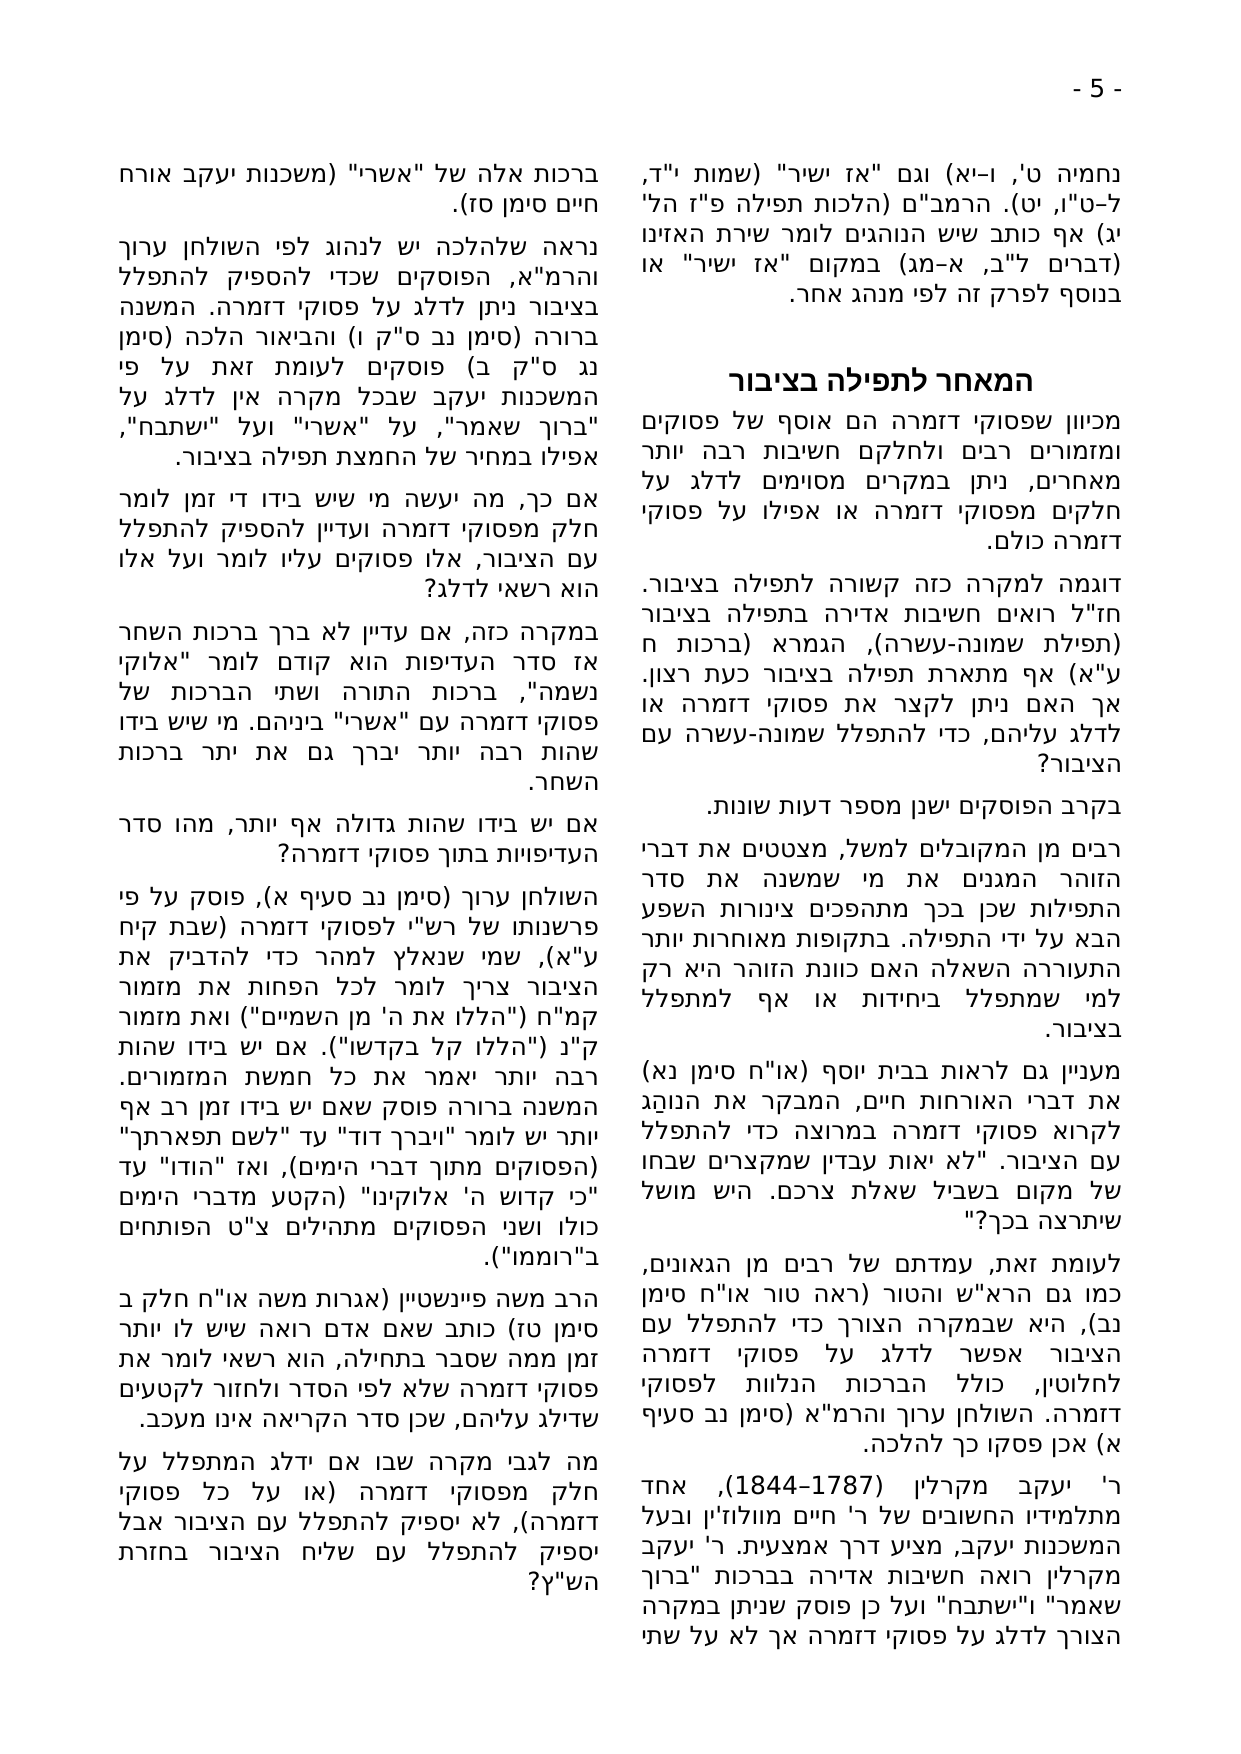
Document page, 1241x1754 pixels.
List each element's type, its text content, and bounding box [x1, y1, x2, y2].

text דוגמה למקרה כזה קשורה לתפילה בציבור. חז"ל רואים חשיבות אדירה בתפילה בציבור (תפילת שמונה-עשרה), הגמרא (ברכות ח ע"א) אף מתארת תפילה בציבור כעת רצון. אך האם ניתן לקצר את פסוקי דזמרה או לדלג עליהם, כדי להתפלל שמונה-עשרה עם הציבור? [641, 568, 1122, 778]
text אם כך, מה יעשה מי שיש בידו די זמן לומר חלק מפסוקי דזמרה ועדיין להספיק להתפלל עם הציבור, אלו פסוקים עליו לומר ועל אלו הוא רשאי לדלג? [118, 484, 599, 604]
text במקרה כזה, אם עדיין לא ברך ברכות השחר אז סדר העדיפות הוא קודם לומר "אלוקי נשמה", ברכות התורה ושתי הברכות של פסוקי דזמרה עם "אשרי" ביניהם. מי שיש בידו שהות רבה יותר יברך גם את יתר ברכות השחר. [118, 616, 599, 796]
text בקרב הפוסקים ישנן מספר דעות שונות. [641, 791, 1122, 821]
text רבים מן המקובלים למשל, מצטטים את דברי הזוהר המגנים את מי שמשנה את סדר התפילות שכן בכך מתהפכים צינורות השפע הבא על ידי התפילה. בתקופות מאוחרות יותר התעוררה השאלה האם כוונת הזוהר היא רק למי שמתפלל ביחידות או אף למתפלל בציבור. [641, 833, 1122, 1043]
text מכיוון שפסוקי דזמרה הם אוסף של פסוקים ומזמורים רבים ולחלקם חשיבות רבה יותר מאחרים, ניתן במקרים מסוימים לדלג על חלקים מפסוקי דזמרה או אפילו על פסוקי דזמרה כולם. [641, 406, 1122, 556]
text השולחן ערוך (סימן נב סעיף א), פוסק על פי פרשנותו של רש"י לפסוקי דזמרה (שבת קיח ע"א), שמי שנאלץ למהר כדי להדביק את הציבור צריך לומר לכל הפחות את מזמור קמ"ח ("הללו את ה' מן השמיים") ואת מזמור ק"נ ("הללו קל בקדשו"). אם יש בידו שהות רבה יותר יאמר את כל חמשת המזמורים. המשנה ברורה פוסק שאם יש בידו זמן רב אף יותר יש לומר "ויברך דוד" עד "לשם תפארתך" (הפסוקים מתוך דברי הימים), ואז "הודו" עד "כי קדוש ה' אלוקינו" (הקטע מדברי הימים כולו ושני הפסוקים מתהילים צ"ט הפותחים ב"רוממו"). [118, 881, 599, 1271]
text אם יש בידו שהות גדולה אף יותר, מהו סדר העדיפויות בתוך פסוקי דזמרה? [118, 809, 599, 869]
text לעומת זאת, עמדתם של רבים מן הגאונים, כמו גם הרא"ש והטור (ראה טור או"ח סימן נב), היא שבמקרה הצורך כדי להתפלל עם הציבור אפשר לדלג על פסוקי דזמרה לחלוטין, כולל הברכות הנלוות לפסוקי דזמרה. השולחן ערוך והרמ"א (סימן נב סעיף א) אכן פסקו כך להלכה. [641, 1248, 1122, 1458]
text מעניין גם לראות בבית יוסף (או"ח סימן נא) את דברי האורחות חיים, המבקר את הנוהַג לקרוא פסוקי דזמרה במרוצה כדי להתפלל עם הציבור. "לא יאות עבדין שמקצרים שבחו של מקום בשביל שאלת צרכם. היש מושל שיתרצה בכך?" [641, 1056, 1122, 1236]
text ר' יעקב מקרלין (1787–1844), אחד מתלמידיו החשובים של ר' חיים מוולוז'ין ובעל המשכנות יעקב, מציע דרך אמצעית. ר' יעקב מקרלין רואה חשיבות אדירה בברכות "ברוך שאמר" ו"ישתבח" ועל כן פוסק שניתן במקרה הצורך לדלג על פסוקי דזמרה אך לא על שתי ברכות אלה של "אשרי" (משכנות יעקב אורח חיים סימן סז). [641, 1471, 1122, 1651]
text הרב משה פיינשטיין (אגרות משה או"ח חלק ב סימן טז) כותב שאם אדם רואה שיש לו יותר זמן ממה שסבר בתחילה, הוא רשאי לומר את פסוקי דזמרה שלא לפי הסדר ולחזור לקטעים שדילג עליהם, שכן סדר הקריאה אינו מעכב. [118, 1284, 599, 1434]
text ר' יעקב מקרלין (1787–1844), אחד מתלמידיו החשובים של ר' חיים מוולוז'ין ובעל המשכנות יעקב, מציע דרך אמצעית. ר' יעקב מקרלין רואה חשיבות אדירה בברכות "ברוך שאמר" ו"ישתבח" ועל כן פוסק שניתן במקרה הצורך לדלג על פסוקי דזמרה אך לא על שתי ברכות אלה של "אשרי" (משכנות יעקב אורח חיים סימן סז). [118, 159, 599, 219]
text נראה שלהלכה יש לנהוג לפי השולחן ערוך והרמ"א, הפוסקים שכדי להספיק להתפלל בציבור ניתן לדלג על פסוקי דזמרה. המשנה ברורה (סימן נב ס"ק ו) והביאור הלכה (סימן נג ס"ק ב) פוסקים לעומת זאת על פי המשכנות יעקב שבכל מקרה אין לדלג על "ברוך שאמר", על "אשרי" ועל "ישתבח", אפילו במחיר של החמצת תפילה בציבור. [118, 231, 599, 471]
subtitle המאחר לתפילה בציבור [641, 364, 1122, 397]
text מה לגבי מקרה שבו אם ידלג המתפלל על חלק מפסוקי דזמרה (או על כל פסוקי דזמרה), לא יספיק להתפלל עם הציבור אבל יספיק להתפלל עם שליח הציבור בחזרת הש"ץ? [118, 1446, 599, 1596]
